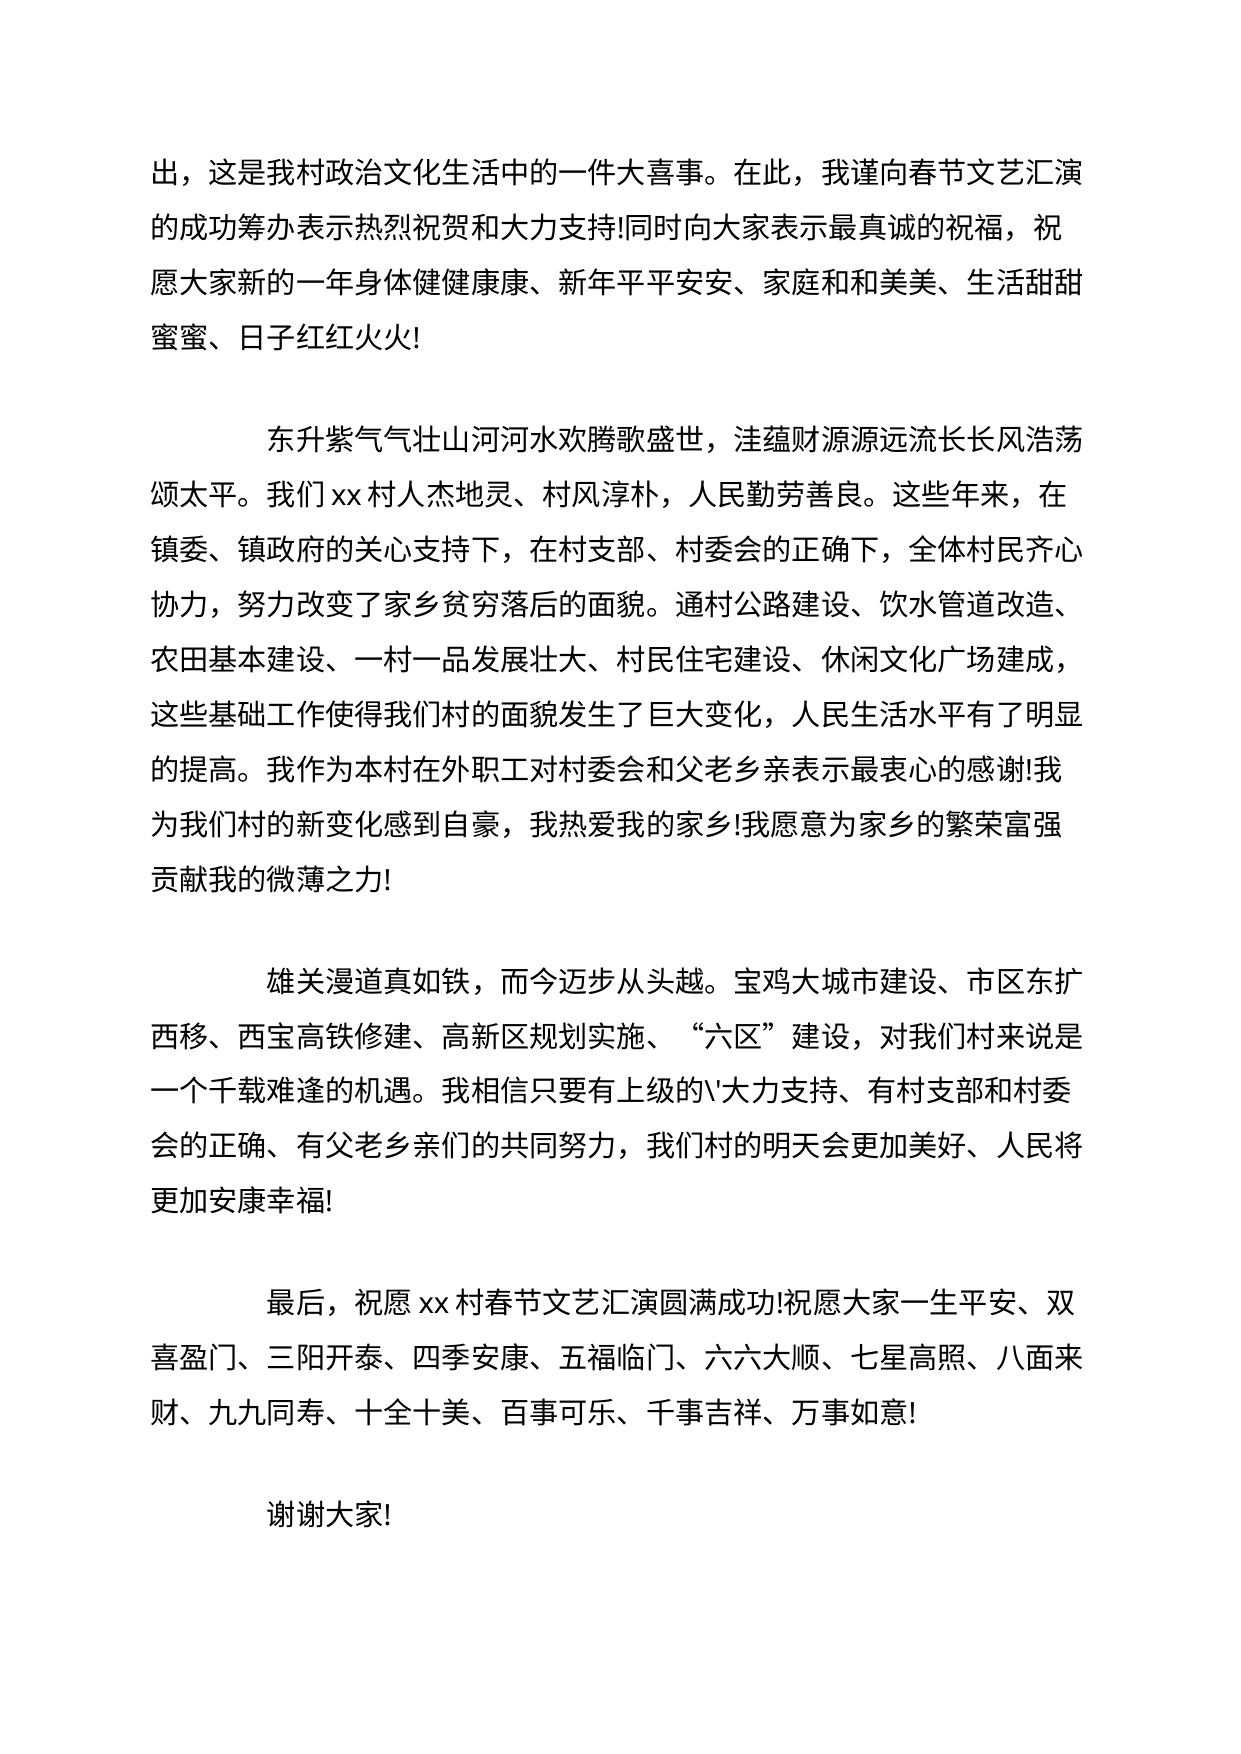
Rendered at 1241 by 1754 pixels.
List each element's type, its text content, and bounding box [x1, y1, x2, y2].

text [150, 150, 1090, 357]
text 最后，祝愿xx村春节文艺汇演圆满成功!祝愿大家一生平安、双喜盈门、三阳开泰、四季安康、五福临门、六六大顺、七星高照、八面来财、九九同寿、十全十美、百事可乐、千事吉祥、万事如意! [150, 1280, 1090, 1432]
text 谢谢大家! [150, 1492, 1090, 1534]
text 雄关漫道真如铁，而今迈步从头越。宝鸡大城市建设、市区东扩西移、西宝高铁修建、高新区规划实施、“六区”建设，对我们村来说是一个千载难逢的机遇。我相信只要有上级的\'大力支持、有村支部和村委会的正确、有父老乡亲们的共同努力，我们村的明天会更加美好、人民将更加安康幸福! [150, 958, 1090, 1220]
text 东升紫气气壮山河河水欢腾歌盛世，洼蕴财源源远流长长风浩荡颂太平。我们xx村人杰地灵、村风淳朴，人民勤劳善良。这些年来，在镇委、镇政府的关心支持下，在村支部、村委会的正确下，全体村民齐心协力，努力改变了家乡贫穷落后的面貌。通村公路建设、饮水管道改造、农田基本建设、一村一品发展壮大、村民住宅建设、休闲文化广场建成，这些基础工作使得我们村的面貌发生了巨大变化，人民生活水平有了明显的提高。我作为本村在外职工对村委会和父老乡亲表示最衷心的感谢!我为我们村的新变化感到自豪，我热爱我的家乡!我愿意为家乡的繁荣富强贡献我的微薄之力! [150, 417, 1090, 899]
